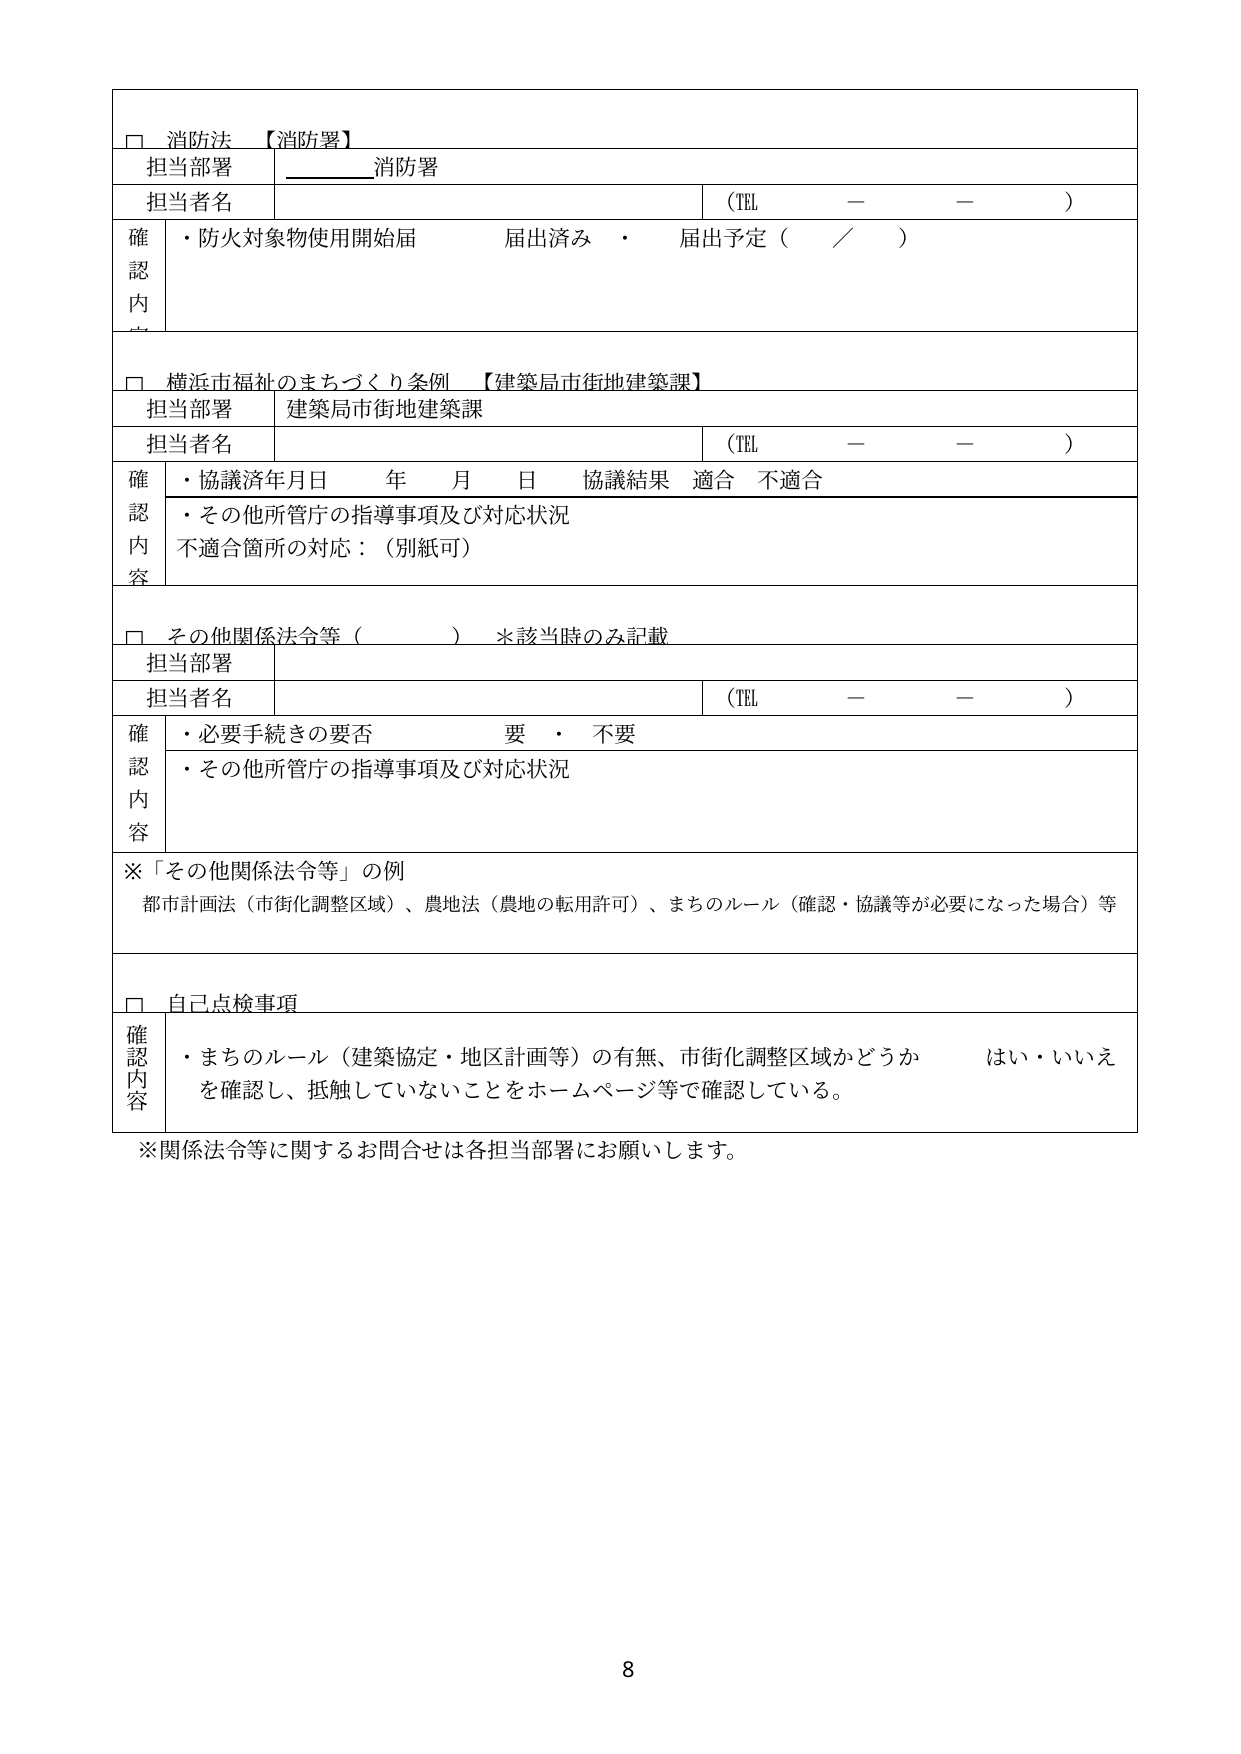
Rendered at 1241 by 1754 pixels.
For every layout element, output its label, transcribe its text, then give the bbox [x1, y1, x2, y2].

table_cell ・協議済年月日 年 月 日 協議結果 適合 不適合 [166, 462, 1137, 496]
table_cell 確認内容 [113, 462, 165, 585]
table_cell 担当部署 [113, 391, 274, 426]
table_cell ・必要手続きの要否 要 ・ 不要 [166, 716, 1137, 750]
table_cell （℡ － － ） [703, 681, 1137, 715]
table_cell □ 自己点検事項 [113, 954, 1137, 1012]
table_cell 担当者名 [113, 427, 274, 461]
table_cell 確認内容 [113, 1013, 165, 1132]
table_cell 担当部署 [113, 149, 274, 183]
table_cell ・その他所管庁の指導事項及び対応状況 不適合箇所の対応：（別紙可） [166, 498, 1137, 585]
text ※関係法令等に関するお問合せは各担当部署にお願いします。 [112, 1133, 1144, 1166]
table_cell 担当部署 [113, 645, 274, 679]
table_cell 確認内容 [113, 716, 165, 852]
table_cell 担当者名 [113, 681, 274, 715]
table_cell 消防署 [275, 149, 1137, 183]
table_cell □ その他関係法令等（ ） ＊該当時のみ記載 [113, 586, 1137, 644]
table_cell ・まちのルール（建築協定・地区計画等）の有無、市街化調整区域かどうか はい・いいえ を確認し、抵触していないことをホームページ等で確認している。 [166, 1013, 1137, 1132]
table_cell ・防火対象物使用開始届 届出済み ・ 届出予定（ ／ ） [166, 220, 1137, 331]
table_cell [275, 185, 702, 219]
table_cell 確認内容 [113, 220, 165, 331]
table_cell （℡ － － ） [703, 427, 1137, 461]
table_cell ※「その他関係法令等」の例 都市計画法（市街化調整区域）、農地法（農地の転用許可）、まちのルール（確認・協議等が必要になった場合）等 [113, 853, 1137, 952]
table_cell □ 消防法 【消防署】 [113, 90, 1137, 148]
table_cell [275, 645, 1137, 679]
table_cell [275, 427, 702, 461]
table_cell （℡ － － ） [703, 185, 1137, 219]
table_cell [275, 681, 702, 715]
table_cell ・その他所管庁の指導事項及び対応状況 [166, 751, 1137, 852]
table_cell 担当者名 [113, 185, 274, 219]
table_cell 建築局市街地建築課 [275, 391, 1137, 426]
table_cell □ 横浜市福祉のまちづくり条例 【建築局市街地建築課】 [113, 332, 1137, 390]
